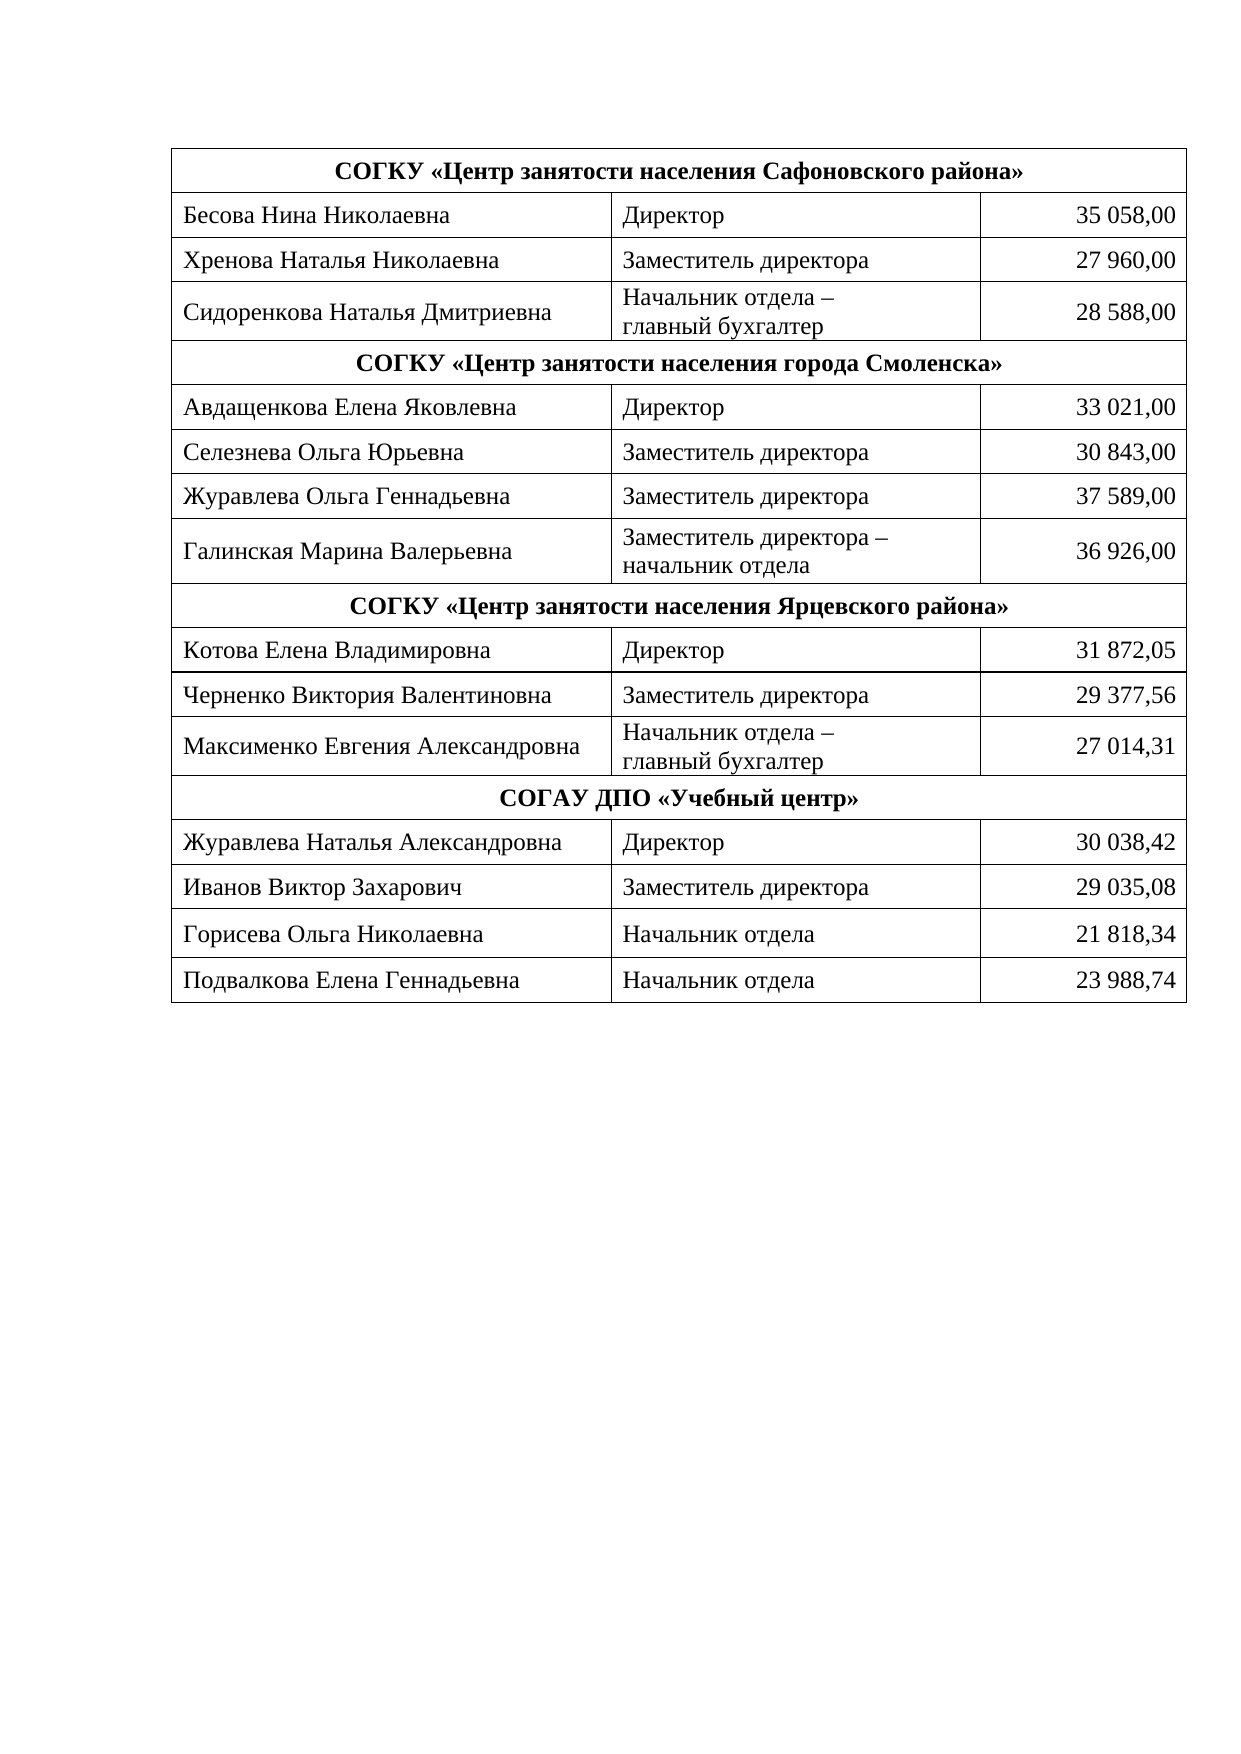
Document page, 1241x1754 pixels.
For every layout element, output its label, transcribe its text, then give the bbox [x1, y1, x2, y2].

table_cell Директор [612, 820, 980, 863]
table_cell 30 843,00 [981, 430, 1186, 473]
table_cell 37 589,00 [981, 474, 1186, 518]
table_cell СОГКУ «Центр занятости населения города Смоленска» [172, 341, 1186, 384]
table_cell Начальник отдела – главный бухгалтер [612, 717, 980, 774]
table_cell 35 058,00 [981, 193, 1186, 237]
table_cell 29 035,08 [981, 865, 1186, 908]
table_cell Сидоренкова Наталья Дмитриевна [172, 282, 611, 340]
table_cell 29 377,56 [981, 673, 1186, 716]
table_cell Заместитель директора [612, 673, 980, 716]
table_cell Хренова Наталья Николаевна [172, 238, 611, 281]
table_cell Директор [612, 628, 980, 671]
table_cell Заместитель директора [612, 474, 980, 518]
table_cell 30 038,42 [981, 820, 1186, 863]
table_cell 33 021,00 [981, 385, 1186, 429]
table_cell Селезнева Ольга Юрьевна [172, 430, 611, 473]
table_cell Заместитель директора [612, 865, 980, 908]
table_cell Горисева Ольга Николаевна [172, 909, 611, 957]
table_cell 31 872,05 [981, 628, 1186, 671]
table_cell 27 014,31 [981, 717, 1186, 774]
table_cell Подвалкова Елена Геннадьевна [172, 958, 611, 1002]
table_cell Заместитель директора [612, 430, 980, 473]
table_cell Авдащенкова Елена Яковлевна [172, 385, 611, 429]
table_cell Директор [612, 385, 980, 429]
table_cell Начальник отдела [612, 958, 980, 1002]
table_cell СОГКУ «Центр занятости населения Сафоновского района» [172, 149, 1186, 192]
table_cell Журавлева Наталья Александровна [172, 820, 611, 863]
table_cell 23 988,74 [981, 958, 1186, 1002]
table_cell Директор [612, 193, 980, 237]
table_cell Бесова Нина Николаевна [172, 193, 611, 237]
table_cell Начальник отдела – главный бухгалтер [612, 282, 980, 340]
table_cell 36 926,00 [981, 519, 1186, 582]
table_cell Заместитель директора [612, 238, 980, 281]
table_cell Заместитель директора – начальник отдела [612, 519, 980, 582]
table_cell 21 818,34 [981, 909, 1186, 957]
table_cell 27 960,00 [981, 238, 1186, 281]
table_cell Котова Елена Владимировна [172, 628, 611, 671]
table_cell Иванов Виктор Захарович [172, 865, 611, 908]
table_cell Черненко Виктория Валентиновна [172, 673, 611, 716]
table_cell Максименко Евгения Александровна [172, 717, 611, 774]
table_cell Галинская Марина Валерьевна [172, 519, 611, 582]
table_cell 28 588,00 [981, 282, 1186, 340]
table_cell СОГКУ «Центр занятости населения Ярцевского района» [172, 584, 1186, 627]
table_cell Начальник отдела [612, 909, 980, 957]
table_cell СОГАУ ДПО «Учебный центр» [172, 776, 1186, 819]
table_cell Журавлева Ольга Геннадьевна [172, 474, 611, 518]
